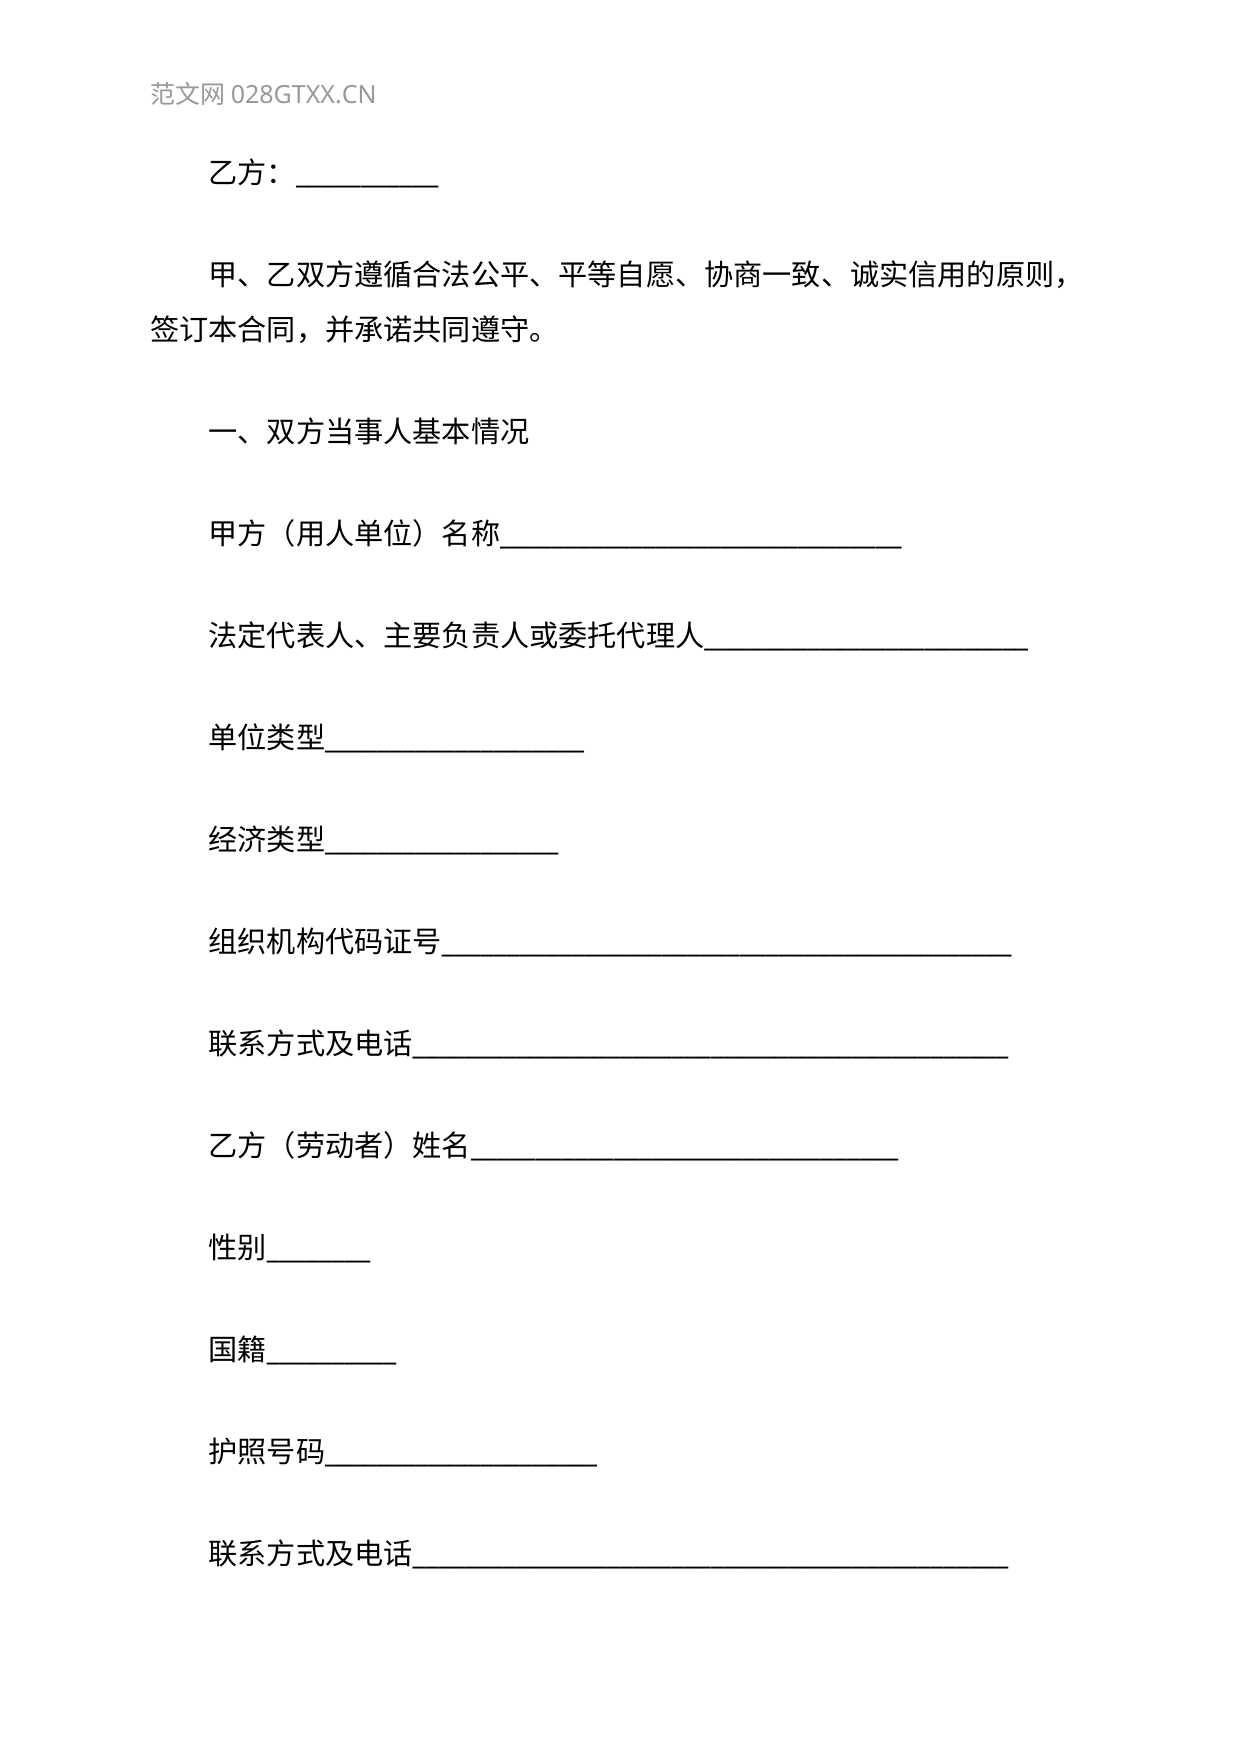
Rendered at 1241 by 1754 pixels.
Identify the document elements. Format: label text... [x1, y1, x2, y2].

text 国籍__________ [150, 1326, 1090, 1369]
text 法定代表人、主要负责人或委托代理人_________________________ [150, 612, 1090, 655]
text 经济类型__________________ [150, 816, 1090, 859]
text 组织机构代码证号____________________________________________ [150, 918, 1090, 961]
text 甲方（用人单位）名称_______________________________ [150, 510, 1090, 553]
text 一、双方当事人基本情况 [150, 409, 1090, 451]
text 单位类型____________________ [150, 714, 1090, 757]
text 联系方式及电话______________________________________________ [150, 1020, 1090, 1063]
text 护照号码_____________________ [150, 1428, 1090, 1471]
text 乙方：___________ [150, 150, 1090, 192]
text 联系方式及电话______________________________________________ [150, 1530, 1090, 1573]
text 性别________ [150, 1224, 1090, 1267]
text 乙方（劳动者）姓名_________________________________ [150, 1122, 1090, 1165]
text 甲、乙双方遵循合法公平、平等自愿、协商一致、诚实信用的原则，签订本合同，并承诺共同遵守。 [150, 252, 1090, 349]
